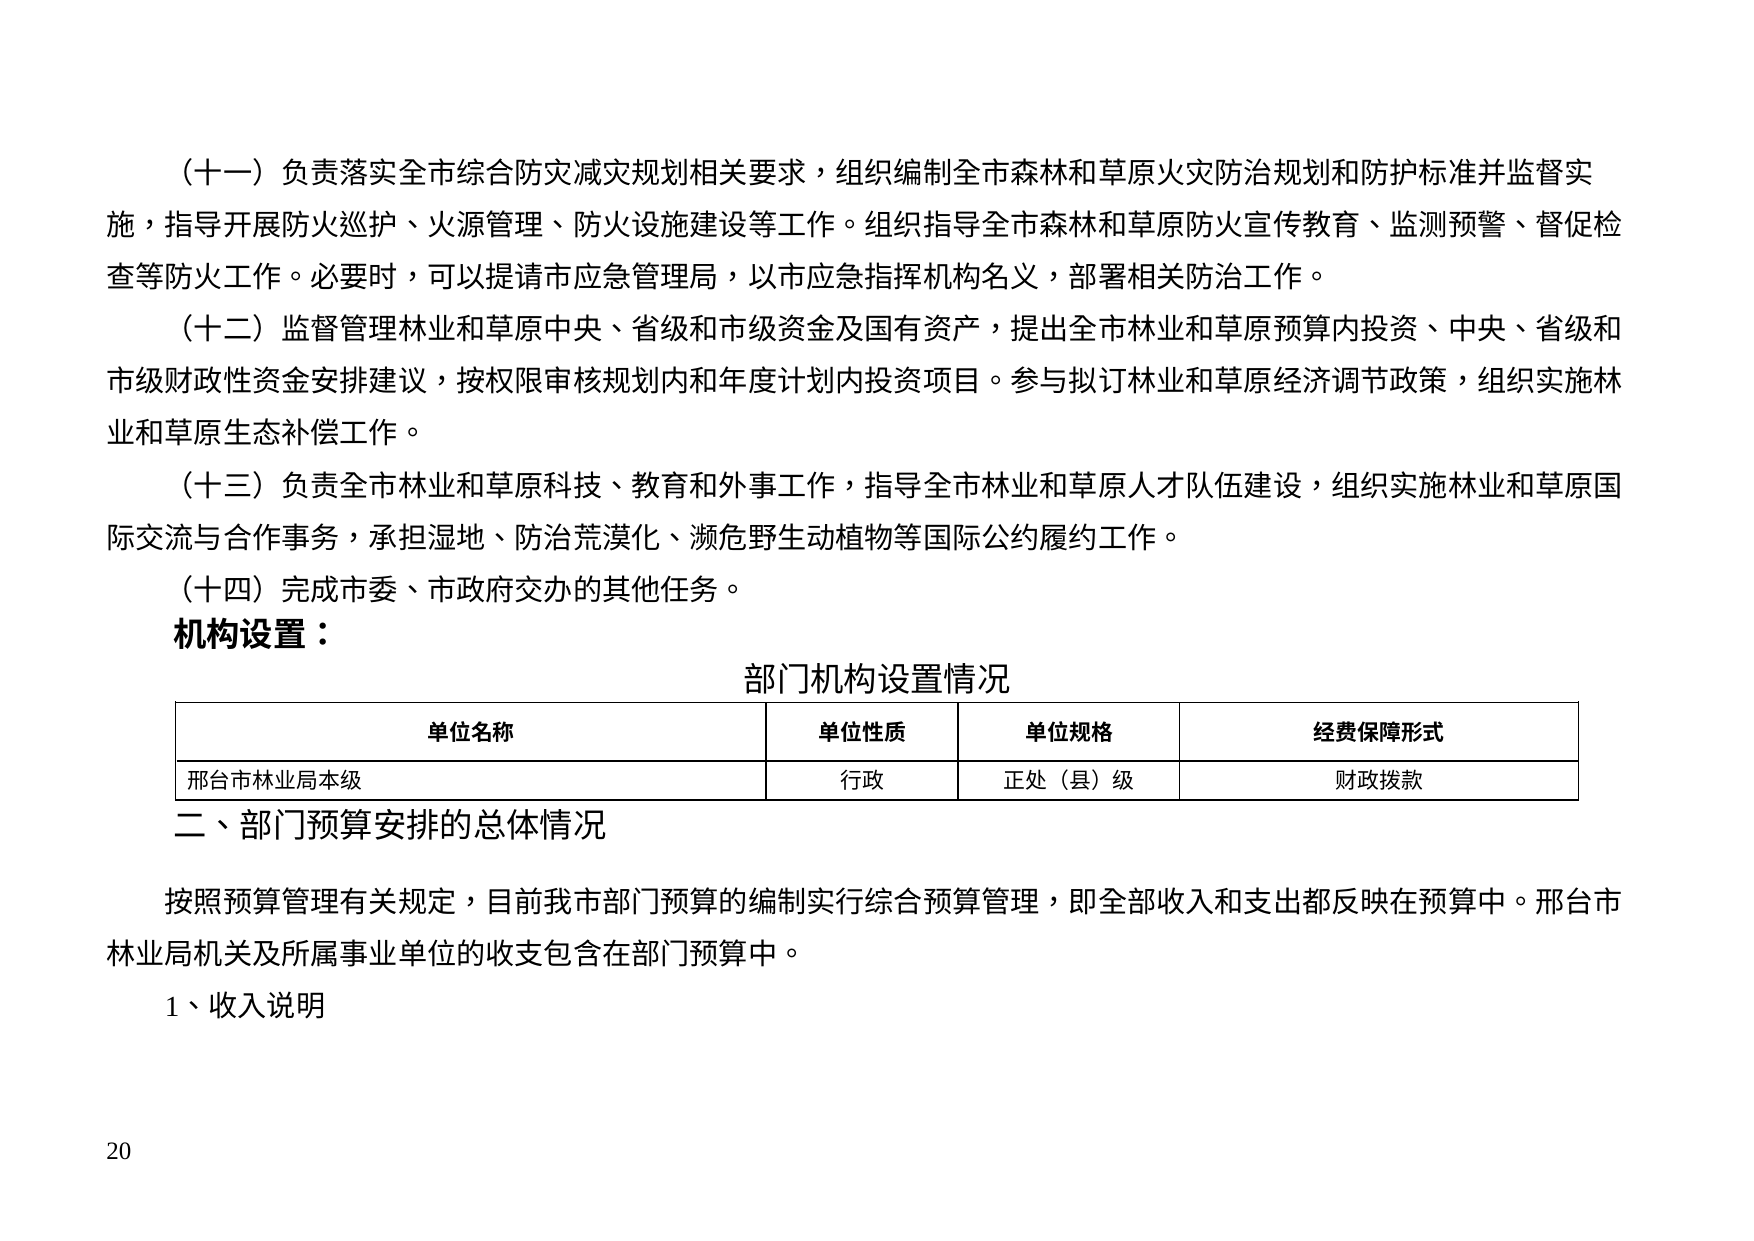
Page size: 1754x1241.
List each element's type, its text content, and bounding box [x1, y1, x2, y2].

table_cell 行政 [767, 762, 957, 799]
text 按照预算管理有关规定，目前我市部门预算的编制实行综合预算管理，即全部收入和支出都反映在预算中。邢台市林业局机关及所属事业单位的收支包含在部门预算中。 [106, 871, 1648, 975]
text 机构设置： [106, 611, 1648, 656]
table_header 单位名称 [176, 703, 765, 760]
table_header 单位性质 [767, 703, 957, 760]
table_header 经费保障形式 [1180, 703, 1578, 760]
text 二、部门预算安排的总体情况 [106, 801, 1648, 847]
table_cell 财政拨款 [1180, 762, 1578, 799]
text （十一）负责落实全市综合防灾减灾规划相关要求，组织编制全市森林和草原火灾防治规划和防护标准并监督实施，指导开展防火巡护、火源管理、防火设施建设等工作。组织指导全市森林和草原防火宣传教育、监测预警、督促检查等防火工作。必要时，可以提请市应急管理局，以市应急指挥机构名义，部署相关防治工作。 [106, 142, 1648, 298]
text 部门机构设置情况 [106, 656, 1648, 701]
text （十二）监督管理林业和草原中央、省级和市级资金及国有资产，提出全市林业和草原预算内投资、中央、省级和市级财政性资金安排建议，按权限审核规划内和年度计划内投资项目。参与拟订林业和草原经济调节政策，组织实施林业和草原生态补偿工作。 [106, 298, 1648, 454]
text （十四）完成市委、市政府交办的其他任务。 [106, 558, 1648, 611]
table_cell 正处（县）级 [959, 762, 1179, 799]
table_cell 邢台市林业局本级 [176, 761, 765, 799]
text （十三）负责全市林业和草原科技、教育和外事工作，指导全市林业和草原人才队伍建设，组织实施林业和草原国际交流与合作事务，承担湿地、防治荒漠化、濒危野生动植物等国际公约履约工作。 [106, 454, 1648, 558]
table_header 单位规格 [959, 703, 1179, 760]
text 1、收入说明 [106, 975, 1648, 1027]
